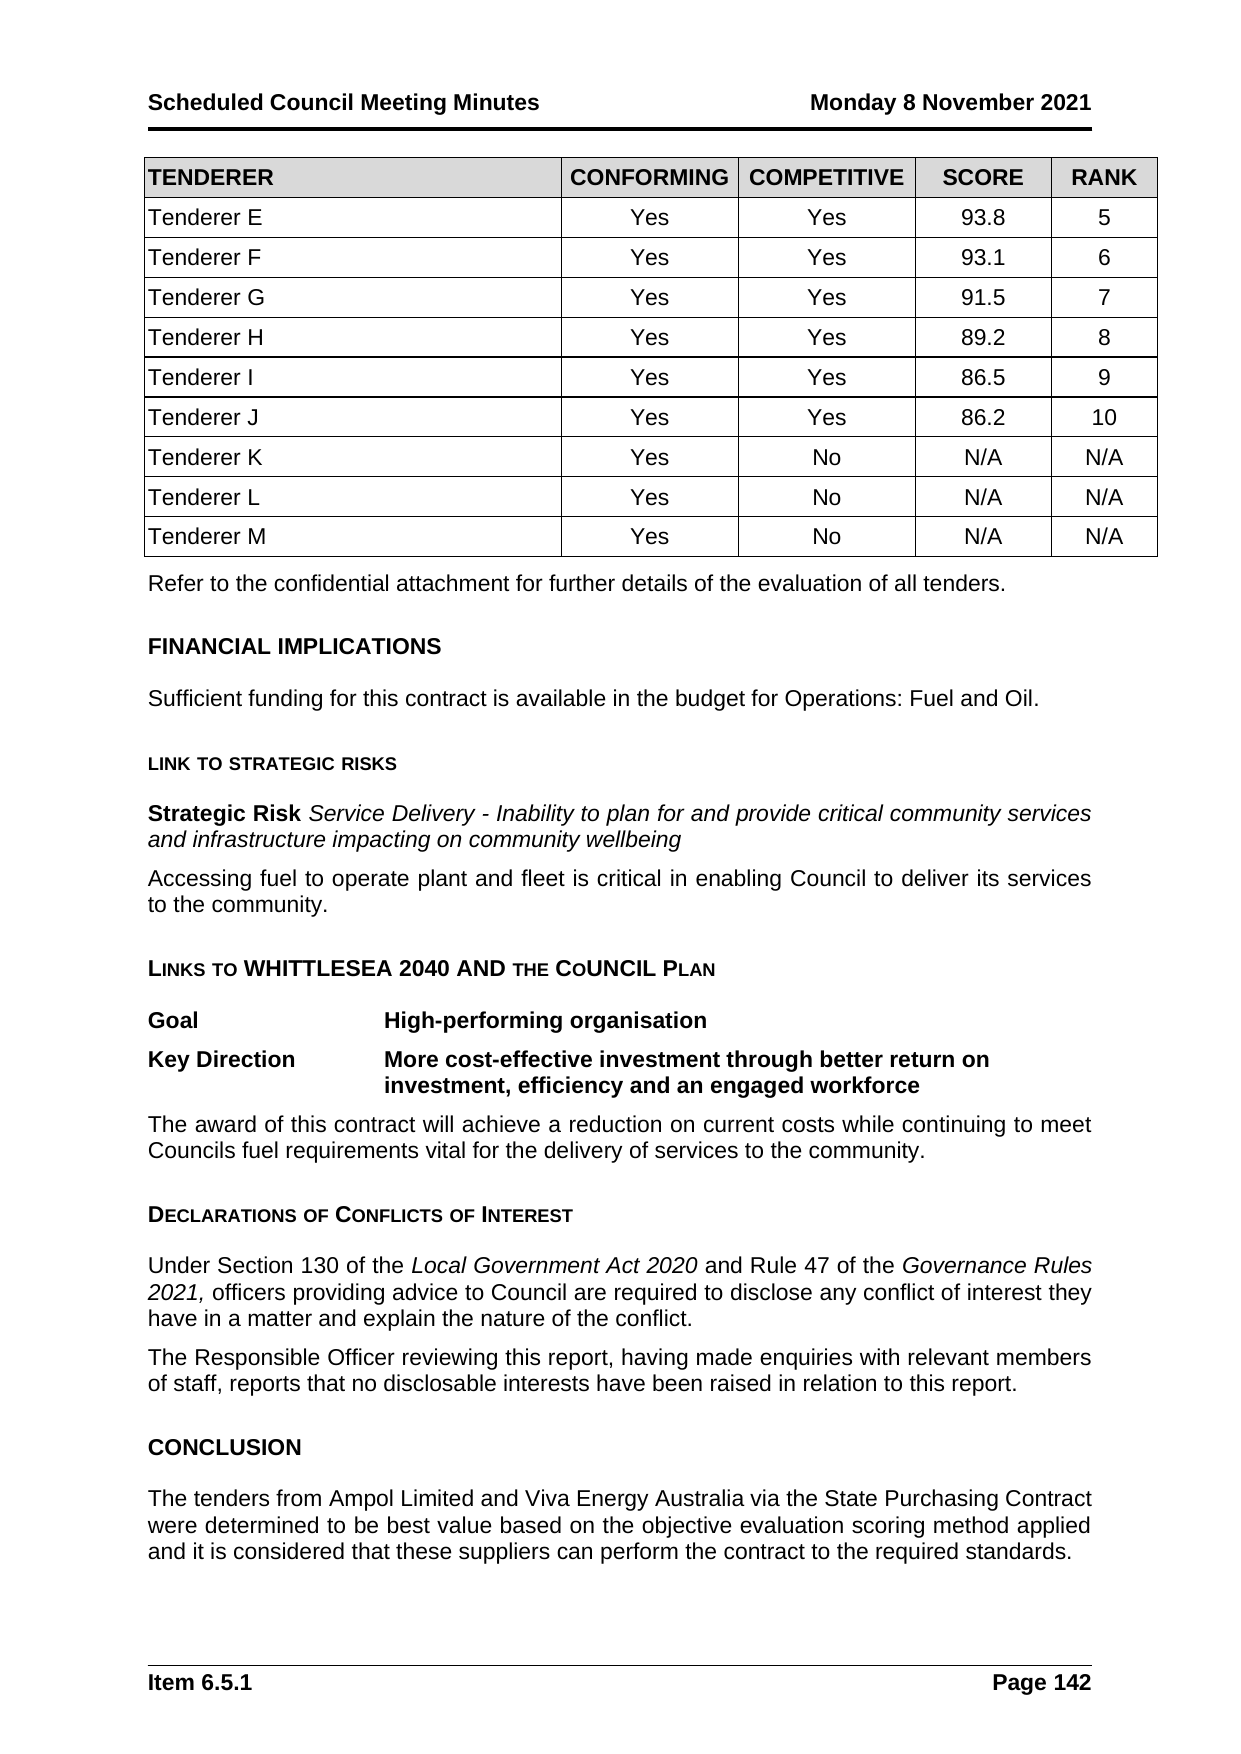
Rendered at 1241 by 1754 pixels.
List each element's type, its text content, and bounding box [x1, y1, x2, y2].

table_cell Yes [739, 238, 915, 277]
table_header CONFORMING [562, 158, 738, 197]
text link to strategic risks [148, 748, 1092, 775]
table_cell Yes [739, 358, 915, 396]
text Under Section 130 of the Local Government Act 2020 and Rule 47 of the Governance Rules 2021, officers providing advice to Council are required to disclose any conflict of interest they have in a matter and explain the nature of the conflict. [148, 1252, 1092, 1331]
table_cell Yes [739, 278, 915, 317]
table_header RANK [1052, 158, 1157, 197]
text Goal High-performing organisation [148, 1007, 1092, 1033]
table_cell Yes [739, 318, 915, 356]
table_cell 7 [1052, 278, 1157, 317]
table_cell N/A [916, 477, 1051, 516]
table_cell No [739, 437, 915, 476]
text Refer to the confidential attachment for further details of the evaluation of all tenders. [148, 569, 1092, 596]
table_cell N/A [916, 517, 1051, 556]
table_cell 89.2 [916, 318, 1051, 356]
text The tenders from Ampol Limited and Viva Energy Australia via the State Purchasing Contract were determined to be best value based on the objective evaluation scoring method applied and it is considered that these suppliers can perform the contract to the required standards. [148, 1485, 1092, 1564]
table_cell 93.1 [916, 238, 1051, 277]
table_cell Tenderer E [145, 198, 561, 237]
text The award of this contract will achieve a reduction on current costs while continuing to meet Councils fuel requirements vital for the delivery of services to the community. [148, 1111, 1092, 1163]
table_cell Yes [562, 437, 738, 476]
text Strategic Risk Service Delivery - Inability to plan for and provide critical community services and infrastructure impacting on community wellbeing [148, 800, 1092, 853]
table_cell N/A [1052, 517, 1157, 556]
table_cell Tenderer K [145, 437, 561, 476]
table_cell Tenderer H [145, 318, 561, 356]
table_cell Tenderer F [145, 238, 561, 277]
text FINANCIAL IMPLICATIONS [148, 633, 1092, 660]
table_cell Yes [562, 517, 738, 556]
table_header COMPETITIVE [739, 158, 915, 197]
table_header TENDERER [145, 158, 561, 197]
text The Responsible Officer reviewing this report, having made enquiries with relevant members of staff, reports that no disclosable interests have been raised in relation to this report. [148, 1344, 1092, 1397]
table_cell 93.8 [916, 198, 1051, 237]
table_cell Yes [562, 318, 738, 356]
table_cell N/A [1052, 477, 1157, 516]
text Key Direction More cost-effective investment through better return on investment, efficiency and an engaged workforce [148, 1046, 1092, 1098]
text CONCLUSION [148, 1434, 1092, 1460]
text Declarations of Conflicts of Interest [148, 1201, 1092, 1227]
table_cell Tenderer L [145, 477, 561, 516]
table_cell N/A [1052, 437, 1157, 476]
table_cell Yes [562, 198, 738, 237]
table_cell Yes [562, 278, 738, 317]
table_cell Yes [562, 238, 738, 277]
table_cell N/A [916, 437, 1051, 476]
text Sufficient funding for this contract is available in the budget for Operations: Fuel and Oil. [148, 685, 1092, 711]
table_cell Tenderer J [145, 398, 561, 436]
table_cell Tenderer M [145, 517, 561, 556]
text Links to WHITTLESEA 2040 AND the CoUNCIL Plan [148, 955, 1092, 982]
text Accessing fuel to operate plant and fleet is critical in enabling Council to deliver its services to the community. [148, 865, 1092, 918]
table_cell 8 [1052, 318, 1157, 356]
table_cell 9 [1052, 358, 1157, 396]
table_header SCORE [916, 158, 1051, 197]
table_cell 86.2 [916, 398, 1051, 436]
table_cell Tenderer I [145, 358, 561, 396]
table_cell No [739, 517, 915, 556]
table_cell Yes [739, 198, 915, 237]
table_cell Yes [739, 398, 915, 436]
table_cell Yes [562, 398, 738, 436]
table_cell 91.5 [916, 278, 1051, 317]
table_cell 10 [1052, 398, 1157, 436]
table_cell Yes [562, 358, 738, 396]
table_cell Yes [562, 477, 738, 516]
table_cell 5 [1052, 198, 1157, 237]
table_cell Tenderer G [145, 278, 561, 317]
table_cell 86.5 [916, 358, 1051, 396]
table_cell No [739, 477, 915, 516]
table_cell 6 [1052, 238, 1157, 277]
